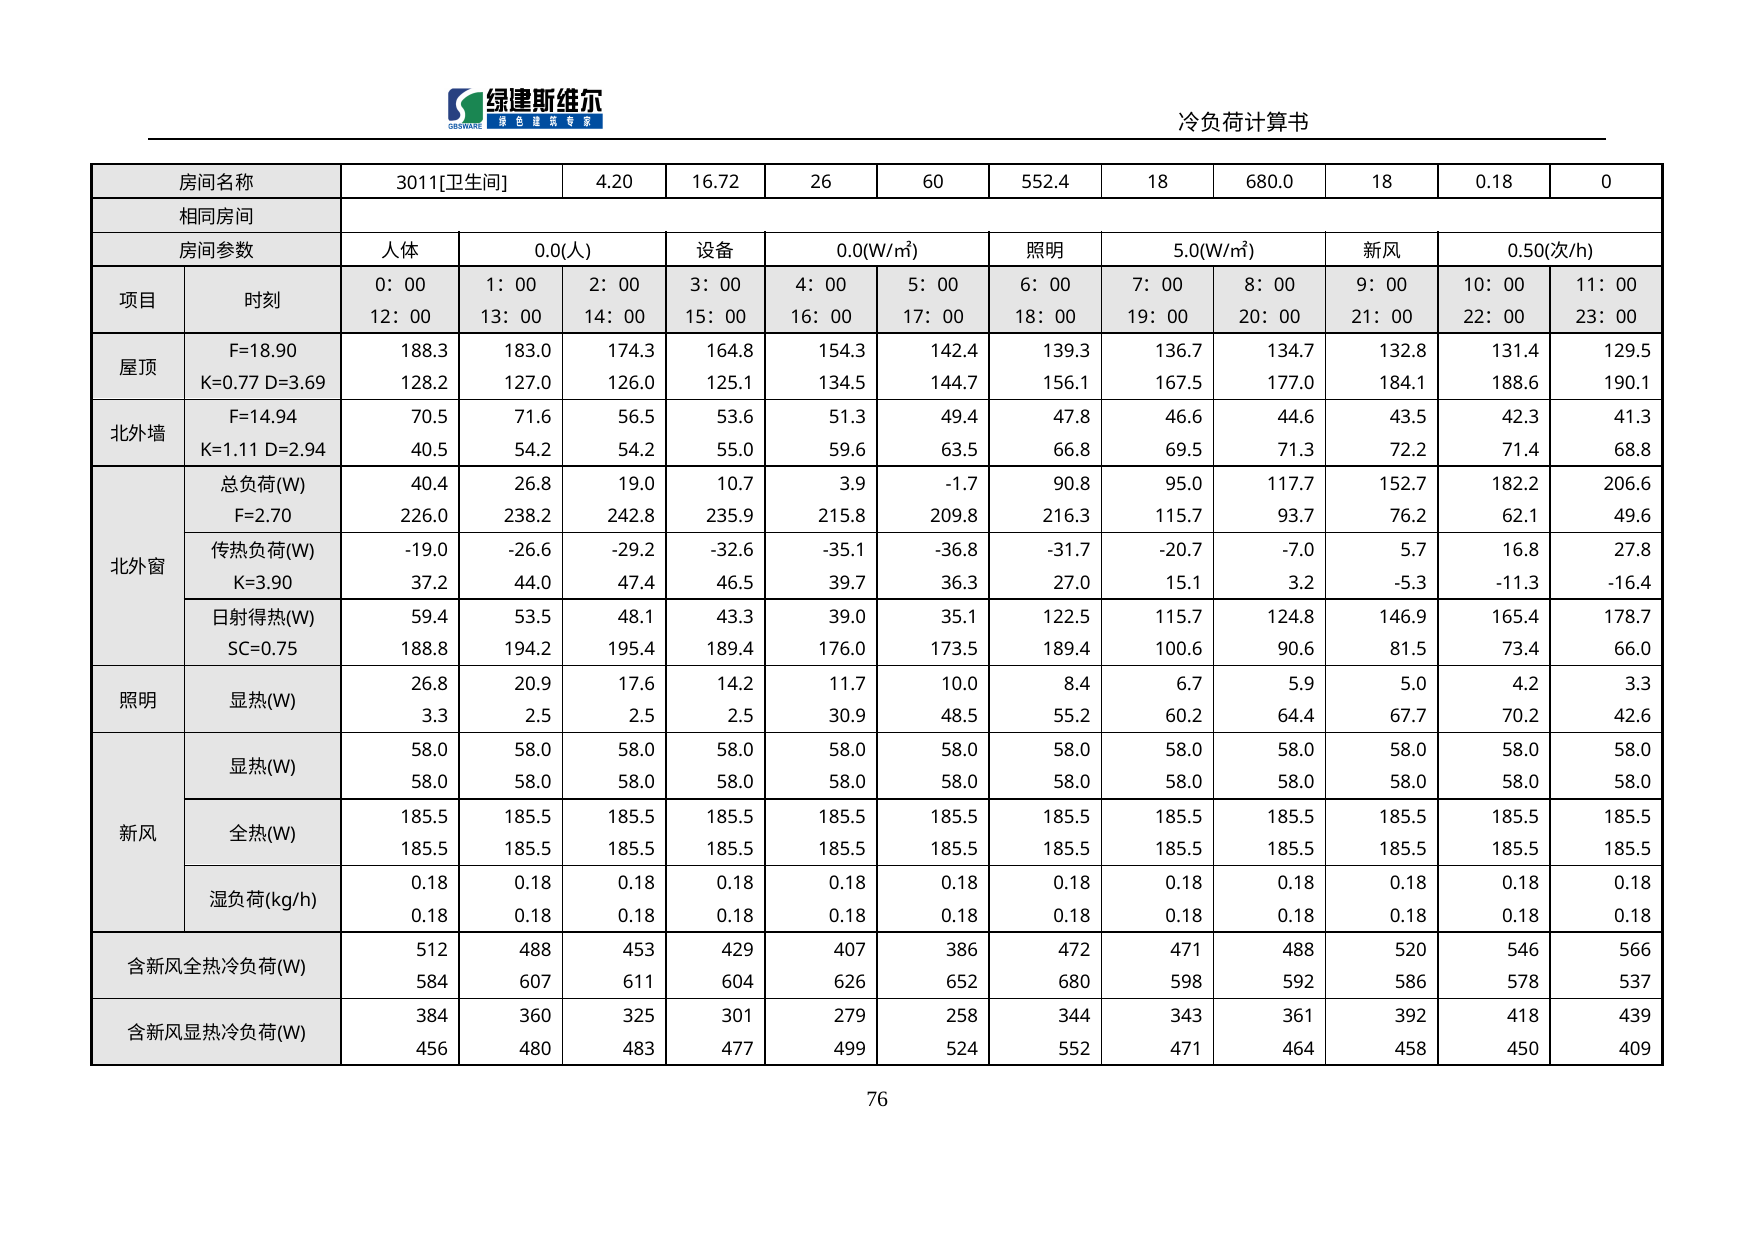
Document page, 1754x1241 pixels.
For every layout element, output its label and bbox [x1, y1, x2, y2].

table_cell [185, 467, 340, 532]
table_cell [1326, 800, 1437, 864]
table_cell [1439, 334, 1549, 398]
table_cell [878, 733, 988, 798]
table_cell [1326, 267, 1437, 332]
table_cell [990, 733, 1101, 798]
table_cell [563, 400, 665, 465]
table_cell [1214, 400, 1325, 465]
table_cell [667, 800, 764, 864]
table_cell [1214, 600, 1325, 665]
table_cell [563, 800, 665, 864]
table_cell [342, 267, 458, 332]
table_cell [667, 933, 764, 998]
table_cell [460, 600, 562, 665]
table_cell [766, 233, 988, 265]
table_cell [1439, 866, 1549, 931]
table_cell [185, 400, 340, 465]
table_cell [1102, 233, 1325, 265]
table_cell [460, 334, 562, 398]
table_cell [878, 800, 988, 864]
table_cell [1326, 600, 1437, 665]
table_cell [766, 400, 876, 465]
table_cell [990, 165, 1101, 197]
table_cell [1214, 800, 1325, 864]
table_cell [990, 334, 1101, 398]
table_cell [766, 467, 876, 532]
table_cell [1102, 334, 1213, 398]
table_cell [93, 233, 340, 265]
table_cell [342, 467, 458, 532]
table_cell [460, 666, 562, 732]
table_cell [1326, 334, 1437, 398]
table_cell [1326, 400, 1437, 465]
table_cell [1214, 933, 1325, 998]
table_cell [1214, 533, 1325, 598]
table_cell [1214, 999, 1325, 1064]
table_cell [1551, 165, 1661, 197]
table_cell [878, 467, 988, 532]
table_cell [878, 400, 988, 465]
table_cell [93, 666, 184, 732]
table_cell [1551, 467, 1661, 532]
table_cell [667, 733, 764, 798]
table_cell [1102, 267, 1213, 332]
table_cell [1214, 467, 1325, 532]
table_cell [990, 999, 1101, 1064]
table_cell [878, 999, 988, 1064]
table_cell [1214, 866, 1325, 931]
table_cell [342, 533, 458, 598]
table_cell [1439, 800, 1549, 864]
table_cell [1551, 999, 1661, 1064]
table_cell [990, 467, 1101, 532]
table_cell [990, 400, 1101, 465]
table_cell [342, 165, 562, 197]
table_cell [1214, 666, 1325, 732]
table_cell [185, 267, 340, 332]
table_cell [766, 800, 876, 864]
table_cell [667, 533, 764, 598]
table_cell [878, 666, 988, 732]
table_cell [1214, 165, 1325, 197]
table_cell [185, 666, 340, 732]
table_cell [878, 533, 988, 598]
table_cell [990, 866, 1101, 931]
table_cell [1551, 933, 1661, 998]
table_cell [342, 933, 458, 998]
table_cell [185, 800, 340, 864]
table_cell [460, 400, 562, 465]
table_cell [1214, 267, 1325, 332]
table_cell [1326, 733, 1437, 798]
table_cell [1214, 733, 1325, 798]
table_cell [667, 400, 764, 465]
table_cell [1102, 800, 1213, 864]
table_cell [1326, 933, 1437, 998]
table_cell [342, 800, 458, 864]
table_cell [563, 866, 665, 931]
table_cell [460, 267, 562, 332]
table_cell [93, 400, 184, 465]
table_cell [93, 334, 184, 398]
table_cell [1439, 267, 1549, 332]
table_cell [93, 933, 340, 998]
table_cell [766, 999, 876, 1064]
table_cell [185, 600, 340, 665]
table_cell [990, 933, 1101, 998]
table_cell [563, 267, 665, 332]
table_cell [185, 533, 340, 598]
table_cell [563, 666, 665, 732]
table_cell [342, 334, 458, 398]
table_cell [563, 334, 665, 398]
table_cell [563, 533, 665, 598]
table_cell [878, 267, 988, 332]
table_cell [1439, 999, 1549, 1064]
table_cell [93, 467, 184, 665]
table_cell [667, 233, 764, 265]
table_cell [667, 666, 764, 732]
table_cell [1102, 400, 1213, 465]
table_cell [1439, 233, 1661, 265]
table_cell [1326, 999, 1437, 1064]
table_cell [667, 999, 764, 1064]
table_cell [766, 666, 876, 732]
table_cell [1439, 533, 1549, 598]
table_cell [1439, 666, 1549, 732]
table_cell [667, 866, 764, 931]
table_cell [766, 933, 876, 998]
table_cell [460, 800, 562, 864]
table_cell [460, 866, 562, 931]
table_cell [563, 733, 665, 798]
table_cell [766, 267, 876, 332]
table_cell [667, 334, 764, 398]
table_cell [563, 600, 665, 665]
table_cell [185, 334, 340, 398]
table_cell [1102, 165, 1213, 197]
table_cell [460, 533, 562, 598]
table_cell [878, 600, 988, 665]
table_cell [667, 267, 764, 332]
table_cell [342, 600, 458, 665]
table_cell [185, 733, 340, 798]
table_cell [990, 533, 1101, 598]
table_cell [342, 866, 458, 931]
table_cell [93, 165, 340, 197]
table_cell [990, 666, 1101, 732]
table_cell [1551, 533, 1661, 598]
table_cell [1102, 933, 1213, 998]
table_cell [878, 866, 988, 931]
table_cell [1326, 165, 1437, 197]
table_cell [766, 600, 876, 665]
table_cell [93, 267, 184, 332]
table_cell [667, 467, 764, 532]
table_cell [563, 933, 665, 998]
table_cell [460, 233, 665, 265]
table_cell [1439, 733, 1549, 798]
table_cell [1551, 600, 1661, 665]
picture [444, 88, 604, 130]
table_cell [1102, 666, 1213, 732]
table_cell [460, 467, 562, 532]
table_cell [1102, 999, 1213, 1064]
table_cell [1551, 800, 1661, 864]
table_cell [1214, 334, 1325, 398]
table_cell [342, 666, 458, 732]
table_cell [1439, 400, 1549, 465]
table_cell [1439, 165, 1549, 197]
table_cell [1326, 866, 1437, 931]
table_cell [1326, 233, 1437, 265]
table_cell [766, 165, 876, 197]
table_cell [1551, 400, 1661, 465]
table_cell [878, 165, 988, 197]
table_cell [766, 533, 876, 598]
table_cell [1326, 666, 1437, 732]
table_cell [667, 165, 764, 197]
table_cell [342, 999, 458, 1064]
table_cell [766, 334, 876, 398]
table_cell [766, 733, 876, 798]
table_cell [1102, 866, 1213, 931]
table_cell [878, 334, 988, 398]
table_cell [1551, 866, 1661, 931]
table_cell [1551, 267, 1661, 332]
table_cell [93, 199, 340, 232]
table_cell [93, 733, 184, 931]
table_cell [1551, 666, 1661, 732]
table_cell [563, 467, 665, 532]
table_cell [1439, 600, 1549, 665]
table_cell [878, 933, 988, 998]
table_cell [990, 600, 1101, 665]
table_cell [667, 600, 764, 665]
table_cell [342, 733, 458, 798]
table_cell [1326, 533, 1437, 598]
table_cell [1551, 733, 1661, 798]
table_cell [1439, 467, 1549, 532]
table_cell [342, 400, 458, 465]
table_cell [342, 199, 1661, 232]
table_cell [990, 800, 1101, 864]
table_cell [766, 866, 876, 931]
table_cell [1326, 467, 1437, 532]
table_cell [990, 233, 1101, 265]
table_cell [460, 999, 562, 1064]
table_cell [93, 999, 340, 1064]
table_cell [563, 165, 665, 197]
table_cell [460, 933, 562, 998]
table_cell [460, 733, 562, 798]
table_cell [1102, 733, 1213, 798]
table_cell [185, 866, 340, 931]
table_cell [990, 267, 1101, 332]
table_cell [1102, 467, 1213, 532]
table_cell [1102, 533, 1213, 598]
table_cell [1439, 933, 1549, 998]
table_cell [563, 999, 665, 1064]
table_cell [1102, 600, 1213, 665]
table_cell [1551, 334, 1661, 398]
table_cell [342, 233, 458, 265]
